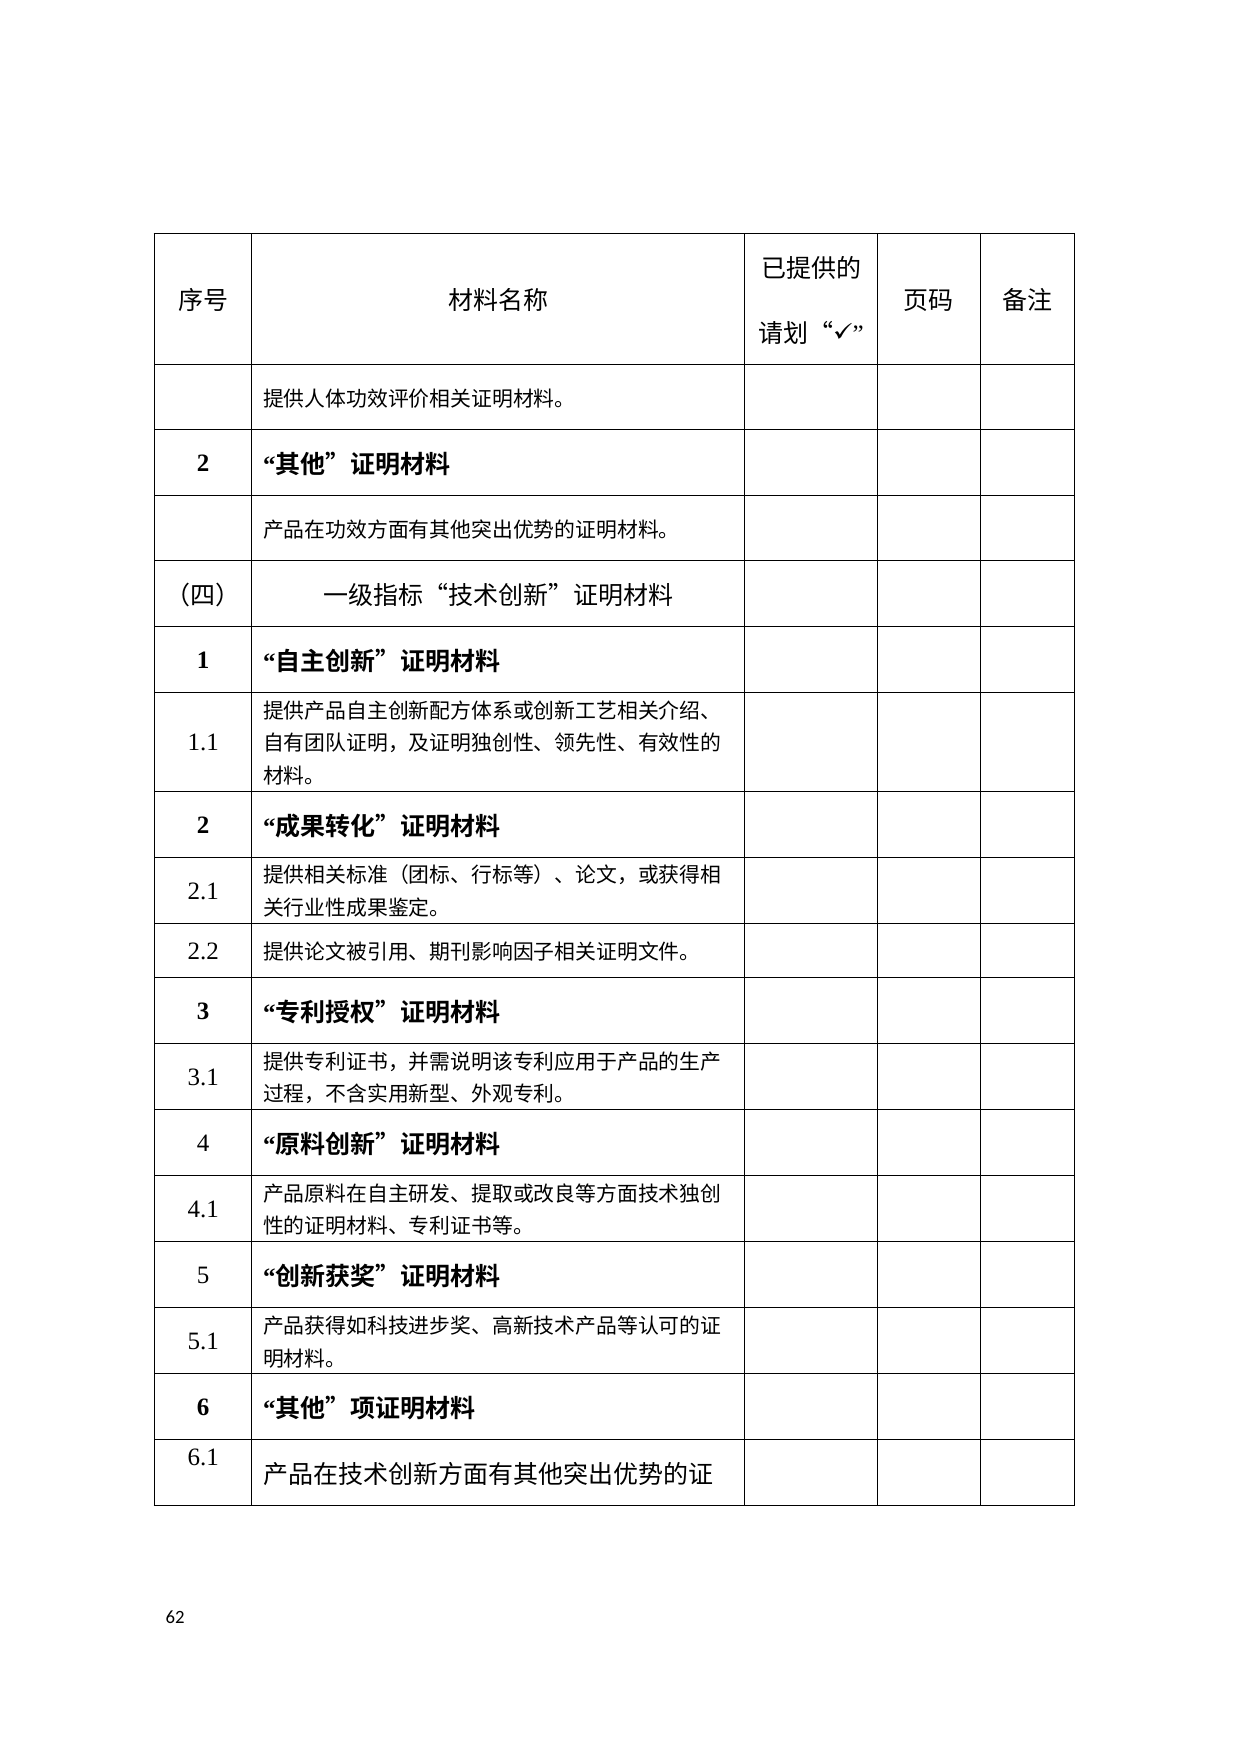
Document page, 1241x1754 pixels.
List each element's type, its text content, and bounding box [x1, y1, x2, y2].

table_cell [878, 1110, 980, 1175]
table_cell [745, 924, 877, 977]
table_cell [878, 430, 980, 495]
table_cell [745, 792, 877, 857]
table_cell [878, 365, 980, 429]
table_cell [155, 365, 251, 429]
table_cell 提供相关标准（团标、行标等）、论文，或获得相关行业性成果鉴定。 [252, 858, 744, 923]
table_cell [745, 1440, 877, 1505]
table_cell 2 [155, 792, 251, 857]
table_cell 3 [155, 978, 251, 1043]
table_cell [981, 978, 1074, 1043]
table_cell 产品在功效方面有其他突出优势的证明材料。 [252, 496, 744, 560]
table_cell [745, 1110, 877, 1175]
table_cell [745, 627, 877, 692]
table_cell 5.1 [155, 1308, 251, 1373]
table_cell [878, 693, 980, 791]
table_cell 5 [155, 1242, 251, 1307]
table_cell [878, 1308, 980, 1373]
table_cell [878, 858, 980, 923]
table_cell 1 [155, 627, 251, 692]
table_cell [745, 1374, 877, 1439]
table_cell [981, 1044, 1074, 1109]
table_cell [745, 1242, 877, 1307]
table_cell 6.1 [155, 1440, 251, 1505]
table_cell [745, 693, 877, 791]
table_cell 提供产品自主创新配方体系或创新工艺相关介绍、自有团队证明，及证明独创性、领先性、有效性的材料。 [252, 693, 744, 791]
table_cell [745, 858, 877, 923]
table_cell [878, 561, 980, 626]
table_cell 产品在技术创新方面有其他突出优势的证明材料。 [252, 1440, 744, 1505]
table_cell [878, 1176, 980, 1241]
table_cell [878, 1044, 980, 1109]
table_cell [878, 924, 980, 977]
table_cell [745, 978, 877, 1043]
table_header 页码 [878, 234, 980, 364]
table_cell [981, 858, 1074, 923]
table_header 已提供的 请划“” [745, 234, 877, 364]
table_cell 2.2 [155, 924, 251, 977]
table_cell [745, 430, 877, 495]
table_cell “创新获奖”证明材料 [252, 1242, 744, 1307]
table_cell [981, 430, 1074, 495]
table_cell [878, 496, 980, 560]
table_cell 6 [155, 1374, 251, 1439]
table_cell 提供专利证书，并需说明该专利应用于产品的生产过程，不含实用新型、外观专利。 [252, 1044, 744, 1109]
table_cell “自主创新”证明材料 [252, 627, 744, 692]
table_cell “原料创新”证明材料 [252, 1110, 744, 1175]
table_cell 1.1 [155, 693, 251, 791]
table_cell [745, 1176, 877, 1241]
table_cell 提供论文被引用、期刊影响因子相关证明文件。 [252, 924, 744, 977]
table_cell [981, 365, 1074, 429]
table_cell [878, 627, 980, 692]
table_header 材料名称 [252, 234, 744, 364]
table_cell 一级指标“技术创新”证明材料 [252, 561, 744, 626]
table_cell 2.1 [155, 858, 251, 923]
table_cell [878, 792, 980, 857]
table_cell “其他”项证明材料 [252, 1374, 744, 1439]
table_cell [981, 561, 1074, 626]
table_cell [981, 924, 1074, 977]
table_cell [981, 1308, 1074, 1373]
table_cell [878, 1242, 980, 1307]
table_cell 产品原料在自主研发、提取或改良等方面技术独创性的证明材料、专利证书等。 [252, 1176, 744, 1241]
table_cell [878, 1374, 980, 1439]
table_cell [981, 1110, 1074, 1175]
table_cell 4 [155, 1110, 251, 1175]
table_cell [745, 561, 877, 626]
table_cell [745, 1308, 877, 1373]
table_cell [745, 1044, 877, 1109]
table_cell [981, 496, 1074, 560]
table_cell “专利授权”证明材料 [252, 978, 744, 1043]
table_cell [878, 1440, 980, 1505]
table_header 序号 [155, 234, 251, 364]
table_cell [745, 496, 877, 560]
table_header 备注 [981, 234, 1074, 364]
table_cell “其他”证明材料 [252, 430, 744, 495]
table_cell [981, 792, 1074, 857]
table_cell [981, 1374, 1074, 1439]
table_cell 产品获得如科技进步奖、高新技术产品等认可的证明材料。 [252, 1308, 744, 1373]
table_cell （四） [155, 561, 251, 626]
table_cell 提供人体功效评价相关证明材料。 [252, 365, 744, 429]
table_cell [155, 496, 251, 560]
table_cell 3.1 [155, 1044, 251, 1109]
table_cell 4.1 [155, 1176, 251, 1241]
table_cell [981, 693, 1074, 791]
table_cell [981, 1440, 1074, 1505]
table_cell [981, 1176, 1074, 1241]
table_cell “成果转化”证明材料 [252, 792, 744, 857]
table_cell [745, 365, 877, 429]
table_cell [878, 978, 980, 1043]
table_cell 2 [155, 430, 251, 495]
table_cell [981, 627, 1074, 692]
table_cell [981, 1242, 1074, 1307]
